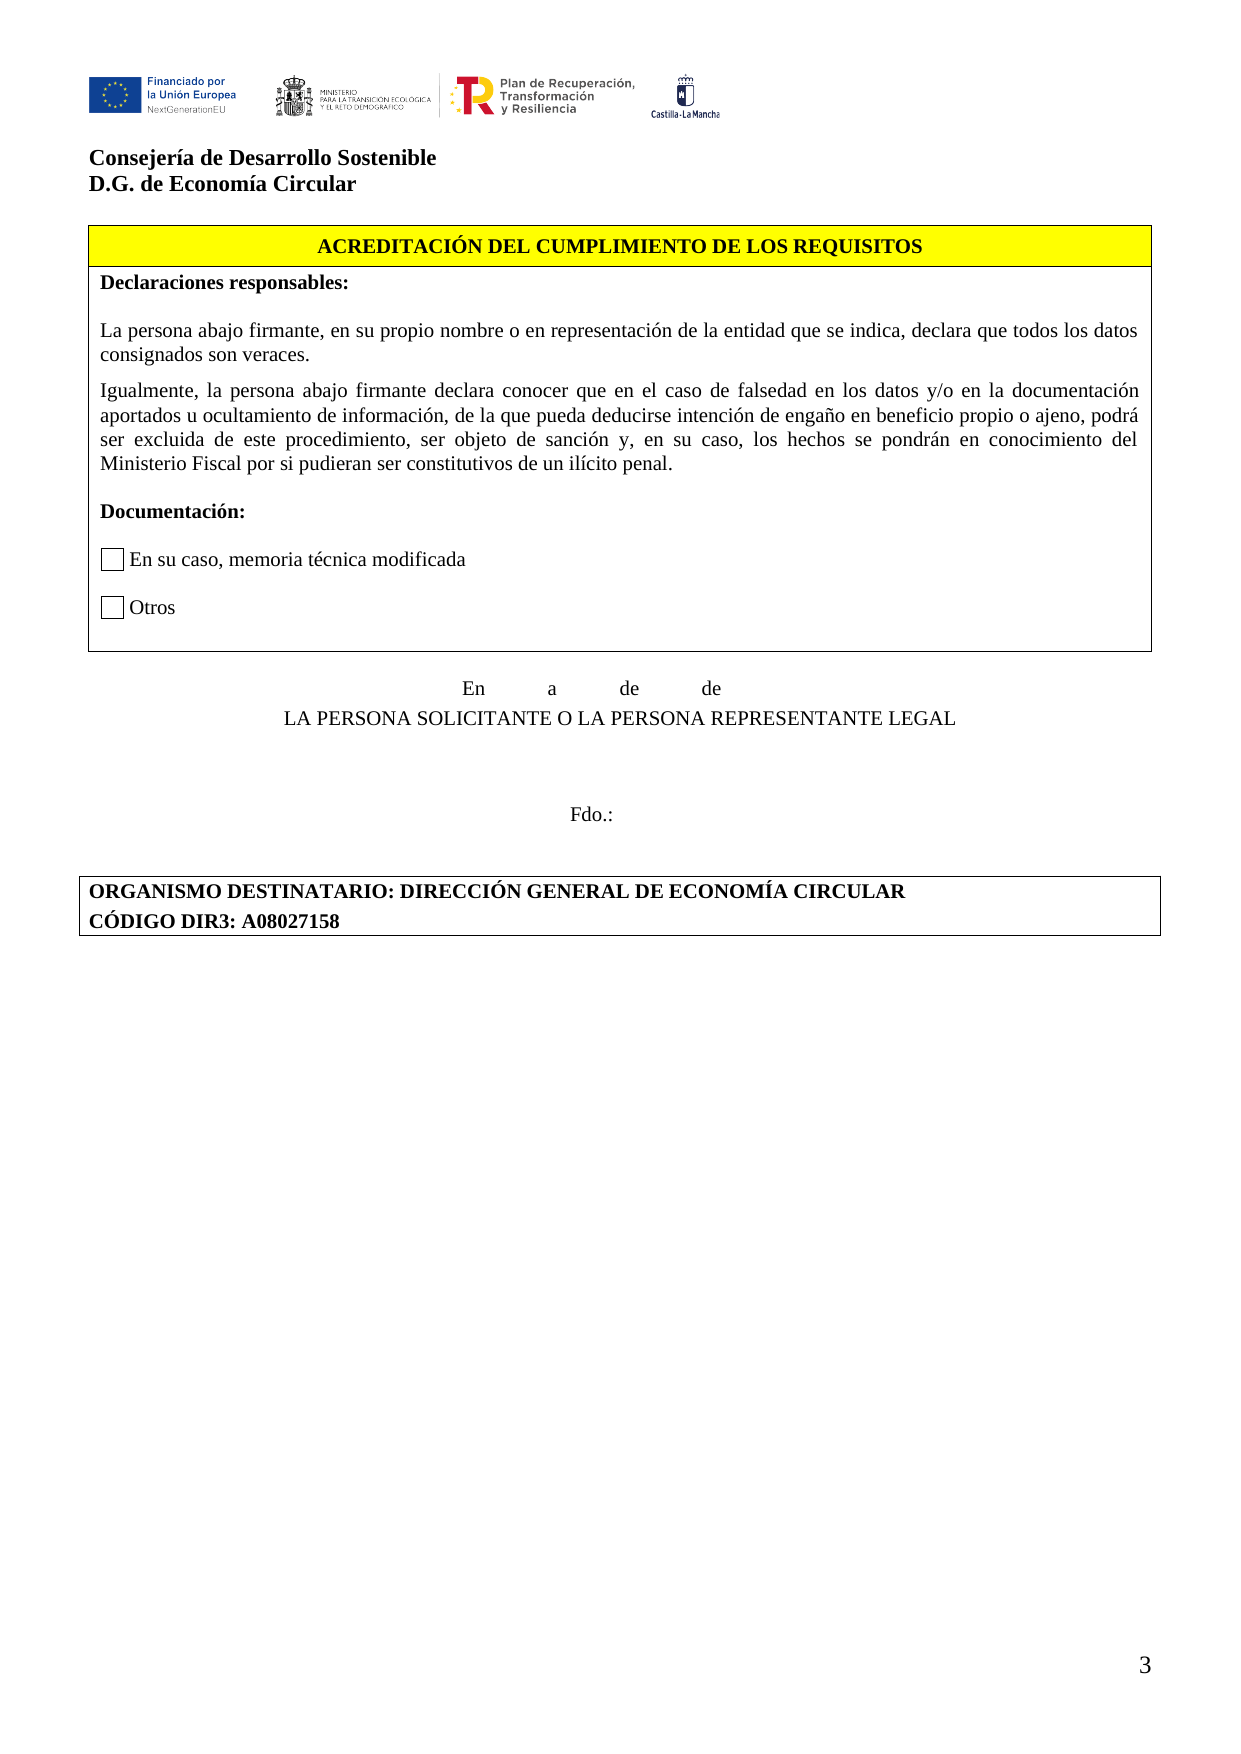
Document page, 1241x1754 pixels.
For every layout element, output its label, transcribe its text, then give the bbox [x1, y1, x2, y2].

text Fdo.: [89, 802, 1152, 826]
table_cell Declaraciones responsables: La persona abajo firmante, en su propio nombre o en representación de la entidad que se indica, declara que todos los datos consignados son veraces. Igualmente, la persona abajo firmante declara conocer que en el caso de falsedad en los datos y/o en la documentación aportados u ocultamiento de información, de la que pueda deducirse intención de engaño en beneficio propio o ajeno, podrá ser excluida de este procedimiento, ser objeto de sanción y, en su caso, los hechos se pondrán en conocimiento del Ministerio Fiscal por si pudieran ser constitutivos de un ilícito penal. Documentación: En su caso, memoria técnica modificada Otros [89, 267, 1151, 651]
table_header ACREDITACIÓN DEL CUMPLIMIENTO DE LOS REQUISITOS [89, 226, 1151, 266]
text LA PERSONA SOLICITANTE O LA PERSONA REPRESENTANTE LEGAL [89, 706, 1152, 730]
text CÓDIGO DIR3: A08027158 [80, 906, 1160, 935]
text ORGANISMO DESTINATARIO: DIRECCIÓN GENERAL DE ECONOMÍA CIRCULAR [80, 877, 1160, 903]
picture [88, 73, 720, 118]
text En a de de [89, 676, 1152, 700]
